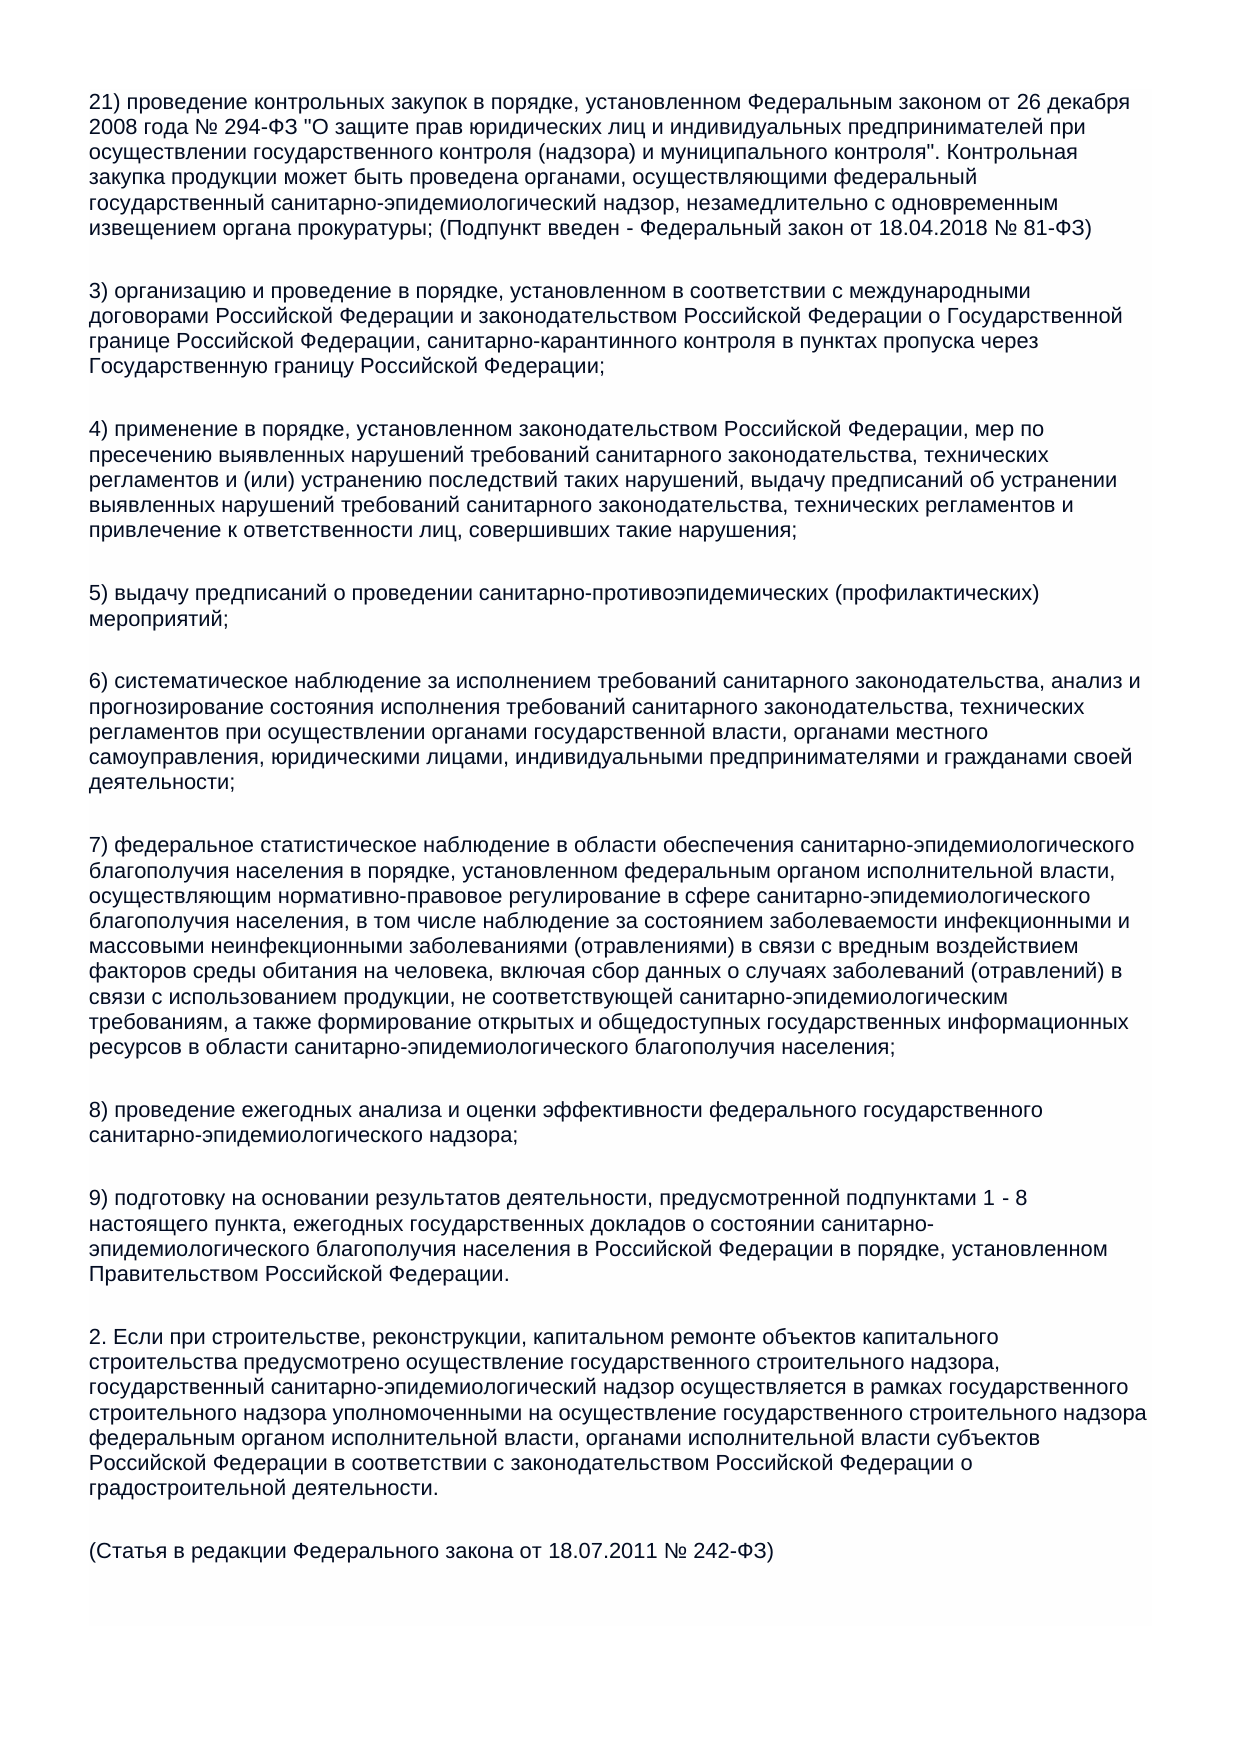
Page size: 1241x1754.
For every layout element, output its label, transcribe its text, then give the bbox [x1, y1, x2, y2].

text 6) систематическое наблюдение за исполнением требований санитарного законодательства, анализ и прогнозирование состояния исполнения требований санитарного законодательства, технических регламентов при осуществлении органами государственной власти, органами местного самоуправления, юридическими лицами, индивидуальными предпринимателями и гражданами своей деятельности; [89, 668, 1152, 794]
text 7) федеральное статистическое наблюдение в области обеспечения санитарно-эпидемиологического благополучия населения в порядке, установленном федеральным органом исполнительной власти, осуществляющим нормативно-правовое регулирование в сфере санитарно-эпидемиологического благополучия населения, в том числе наблюдение за состоянием заболеваемости инфекционными и массовыми неинфекционными заболеваниями (отравлениями) в связи с вредным воздействием факторов среды обитания на человека, включая сбор данных о случаях заболеваний (отравлений) в связи с использованием продукции, не соответствующей санитарно-эпидемиологическим требованиям, а также формирование открытых и общедоступных государственных информационных ресурсов в области санитарно-эпидемиологического благополучия населения; [89, 832, 1152, 1059]
text 21) проведение контрольных закупок в порядке, установленном Федеральным законом от 26 декабря 2008 года № 294-ФЗ "О защите прав юридических лиц и индивидуальных предпринимателей при осуществлении государственного контроля (надзора) и муниципального контроля". Контрольная закупка продукции может быть проведена органами, осуществляющими федеральный государственный санитарно-эпидемиологический надзор, незамедлительно с одновременным извещением органа прокуратуры; (Подпункт введен - Федеральный закон от 18.04.2018 № 81-ФЗ) [89, 89, 1152, 240]
text 8) проведение ежегодных анализа и оценки эффективности федерального государственного санитарно-эпидемиологического надзора; [89, 1097, 1152, 1147]
text 3) организацию и проведение в порядке, установленном в соответствии с международными договорами Российской Федерации и законодательством Российской Федерации о Государственной границе Российской Федерации, санитарно-карантинного контроля в пунктах пропуска через Государственную границу Российской Федерации; [89, 278, 1152, 378]
text 2. Если при строительстве, реконструкции, капитальном ремонте объектов капитального строительства предусмотрено осуществление государственного строительного надзора, государственный санитарно-эпидемиологический надзор осуществляется в рамках государственного строительного надзора уполномоченными на осуществление государственного строительного надзора федеральным органом исполнительной власти, органами исполнительной власти субъектов Российской Федерации в соответствии с законодательством Российской Федерации о градостроительной деятельности. [89, 1324, 1152, 1500]
text 4) применение в порядке, установленном законодательством Российской Федерации, мер по пресечению выявленных нарушений требований санитарного законодательства, технических регламентов и (или) устранению последствий таких нарушений, выдачу предписаний об устранении выявленных нарушений требований санитарного законодательства, технических регламентов и привлечение к ответственности лиц, совершивших такие нарушения; [89, 416, 1152, 542]
text 9) подготовку на основании результатов деятельности, предусмотренной подпунктами 1 - 8 настоящего пункта, ежегодных государственных докладов о состоянии санитарно-эпидемиологического благополучия населения в Российской Федерации в порядке, установленном Правительством Российской Федерации. [89, 1185, 1152, 1286]
text (Статья в редакции Федерального закона от 18.07.2011 № 242-ФЗ) [89, 1538, 1152, 1563]
text 5) выдачу предписаний о проведении санитарно-противоэпидемических (профилактических) мероприятий; [89, 580, 1152, 631]
